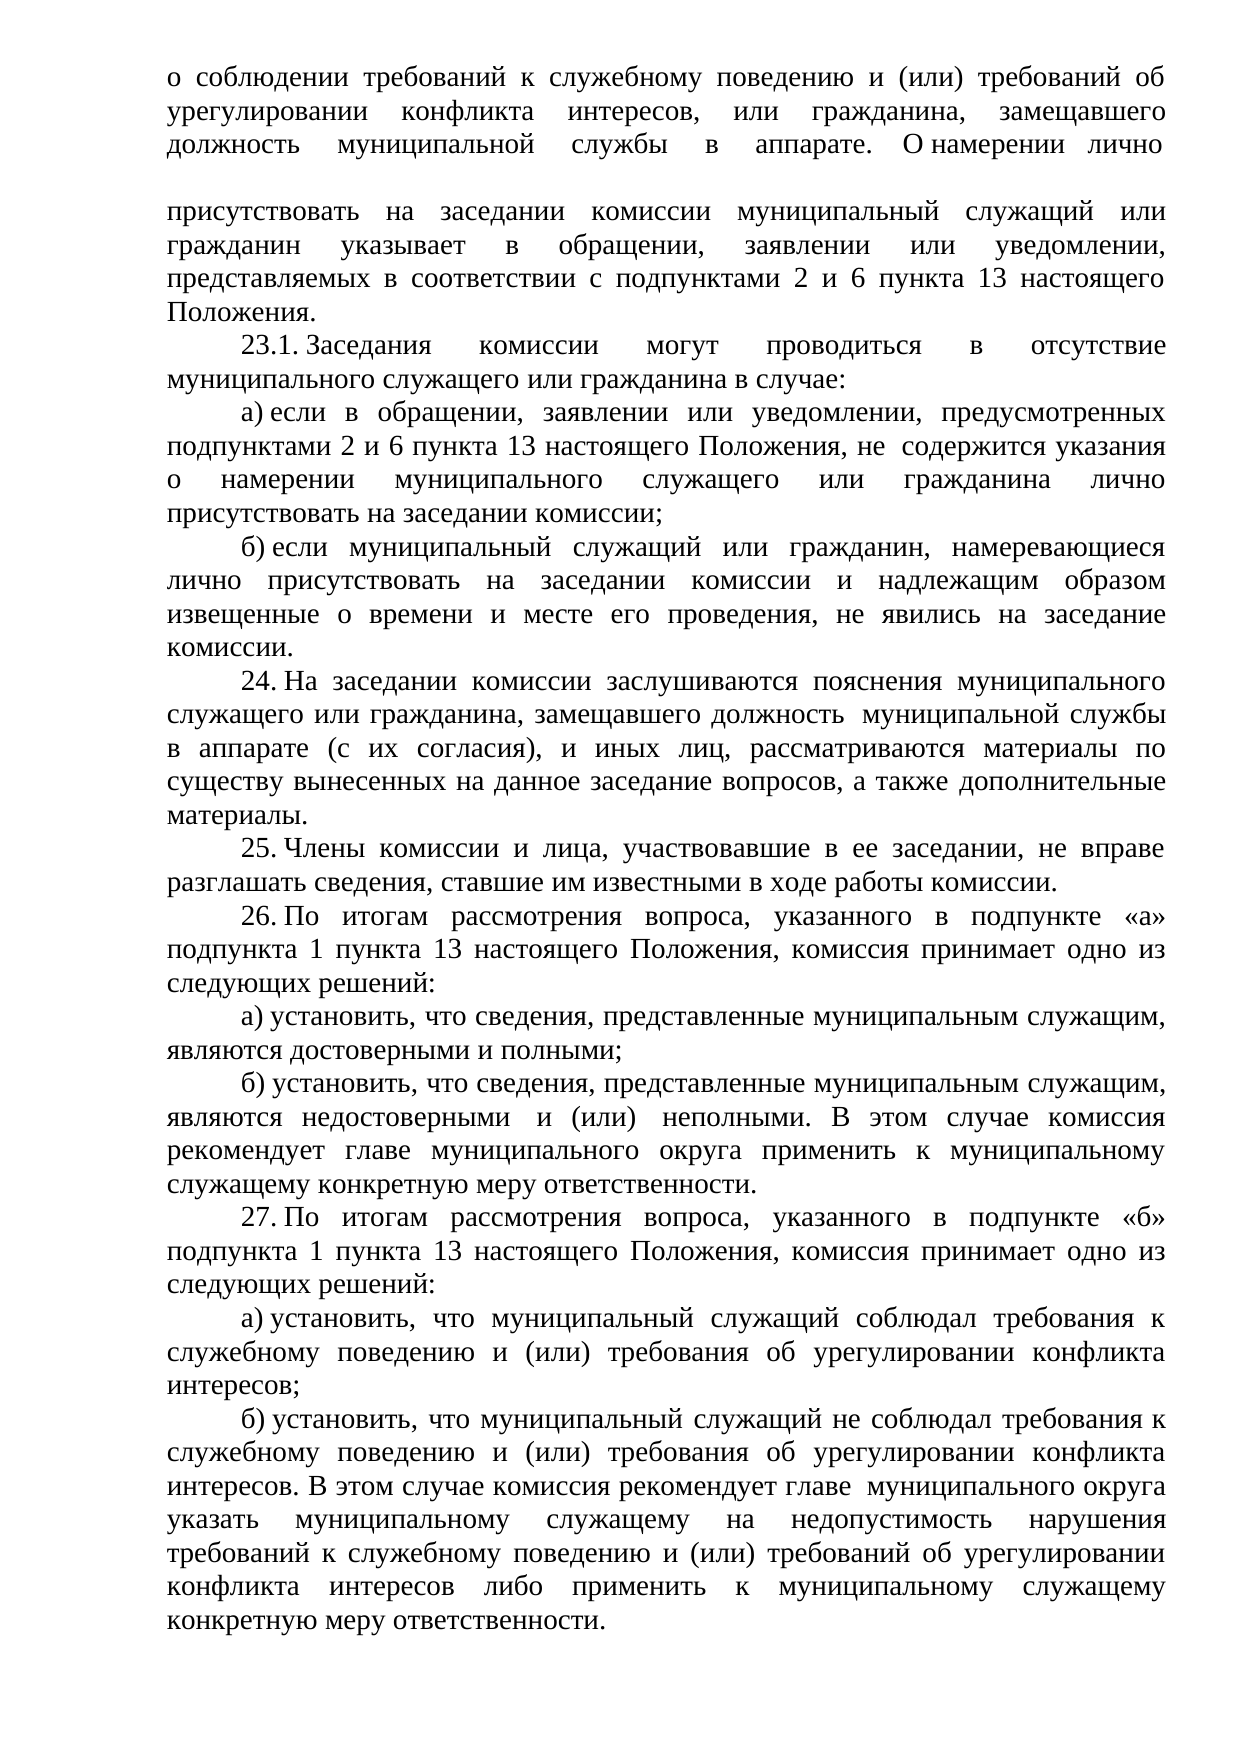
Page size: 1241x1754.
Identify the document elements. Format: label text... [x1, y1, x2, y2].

text 23.1. Заседания комиссии могут проводиться в отсутствие муниципального служащего или гражданина в случае: [167, 327, 1166, 394]
text 24. На заседании комиссии заслушиваются пояснения муниципального служащего или гражданина, замещавшего должность муниципальной службы в аппарате (с их согласия), и иных лиц, рассматриваются материалы по существу вынесенных на данное заседание вопросов, а также дополнительные материалы. [167, 663, 1166, 831]
text б) установить, что сведения, представленные муниципальным служащим, являются недостоверными и (или) неполными. В этом случае комиссия рекомендует главе муниципального округа применить к муниципальному служащему конкретную меру ответственности. [167, 1065, 1166, 1199]
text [167, 59, 1166, 160]
text а) установить, что сведения, представленные муниципальным служащим, являются достоверными и полными; [167, 998, 1166, 1065]
text 25. Члены комиссии и лица, участвовавшие в ее заседании, не вправе разглашать сведения, ставшие им известными в ходе работы комиссии. [167, 831, 1166, 898]
text присутствовать на заседании комиссии муниципальный служащий или гражданин указывает в обращении, заявлении или уведомлении, представляемых в соответствии с подпунктами 2 и 6 пункта 13 настоящего Положения. [167, 193, 1166, 327]
text а) если в обращении, заявлении или уведомлении, предусмотренных подпунктами 2 и 6 пункта 13 настоящего Положения, не содержится указания о намерении муниципального служащего или гражданина лично присутствовать на заседании комиссии; [167, 394, 1166, 529]
text а) установить, что муниципальный служащий соблюдал требования к служебному поведению и (или) требования об урегулировании конфликта интересов; [167, 1300, 1166, 1401]
text б) если муниципальный служащий или гражданин, намеревающиеся лично присутствовать на заседании комиссии и надлежащим образом извещенные о времени и месте его проведения, не явились на заседание комиссии. [167, 529, 1166, 663]
text 27. По итогам рассмотрения вопроса, указанного в подпункте «б» подпункта 1 пункта 13 настоящего Положения, комиссия принимает одно из следующих решений: [167, 1199, 1166, 1300]
text 26. По итогам рассмотрения вопроса, указанного в подпункте «а» подпункта 1 пункта 13 настоящего Положения, комиссия принимает одно из следующих решений: [167, 898, 1166, 998]
text б) установить, что муниципальный служащий не соблюдал требования к служебному поведению и (или) требования об урегулировании конфликта интересов. В этом случае комиссия рекомендует главе муниципального округа указать муниципальному служащему на недопустимость нарушения требований к служебному поведению и (или) требований об урегулировании конфликта интересов либо применить к муниципальному служащему конкретную меру ответственности. [167, 1401, 1166, 1636]
